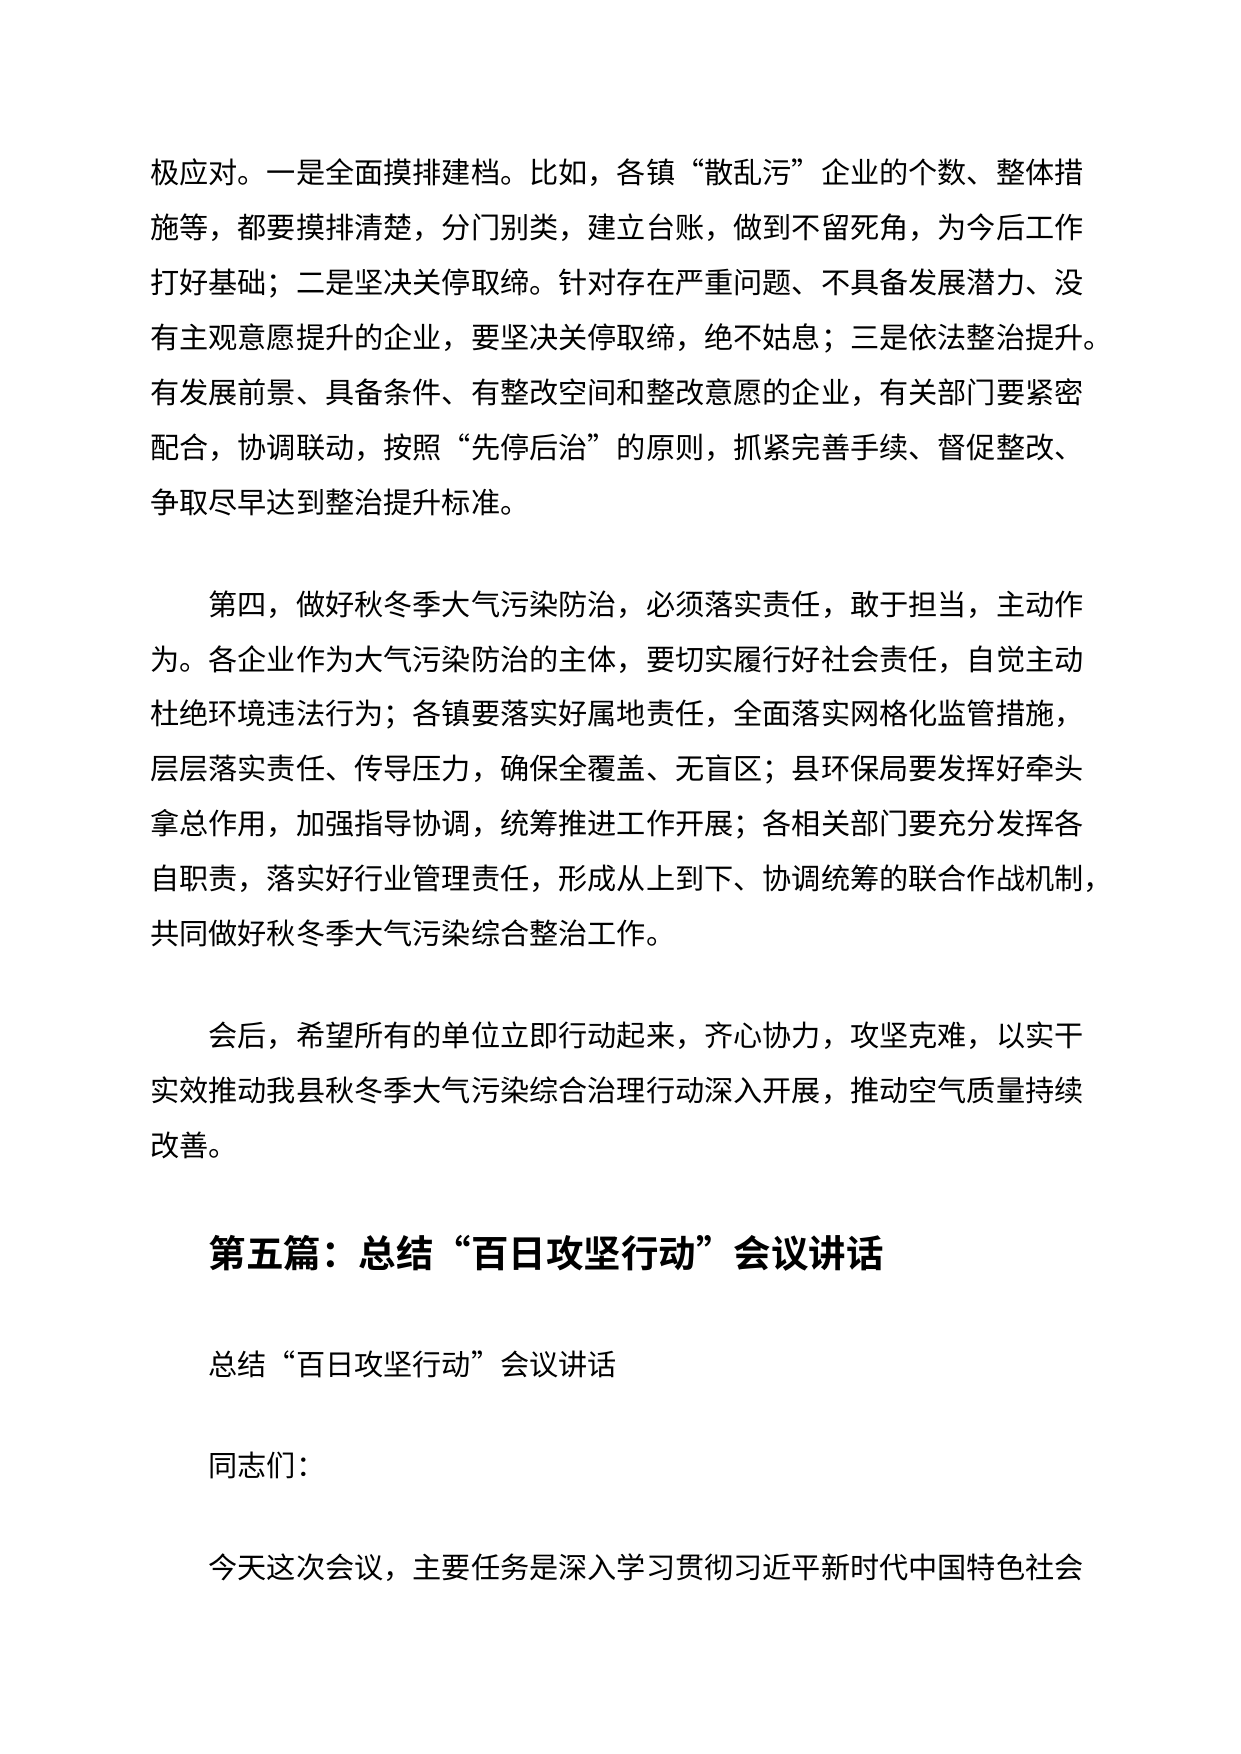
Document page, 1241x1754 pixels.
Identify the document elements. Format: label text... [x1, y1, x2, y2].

text 总结“百日攻坚行动”会议讲话 [150, 1341, 1090, 1383]
text 第四，做好秋冬季大气污染防治，必须落实责任，敢于担当，主动作为。各企业作为大气污染防治的主体，要切实履行好社会责任，自觉主动杜绝环境违法行为；各镇要落实好属地责任，全面落实网格化监管措施，层层落实责任、传导压力，确保全覆盖、无盲区；县环保局要发挥好牵头拿总作用，加强指导协调，统筹推进工作开展；各相关部门要充分发挥各自职责，落实好行业管理责任，形成从上到下、协调统筹的联合作战机制，共同做好秋冬季大气污染综合整治工作。 [150, 581, 1090, 953]
text 会后，希望所有的单位立即行动起来，齐心协力，攻坚克难，以实干实效推动我县秋冬季大气污染综合治理行动深入开展，推动空气质量持续改善。 [150, 1012, 1090, 1164]
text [150, 150, 1090, 522]
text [150, 1545, 1090, 1587]
text 第五篇：总结“百日攻坚行动”会议讲话 [150, 1224, 1090, 1278]
text 同志们： [150, 1443, 1090, 1485]
